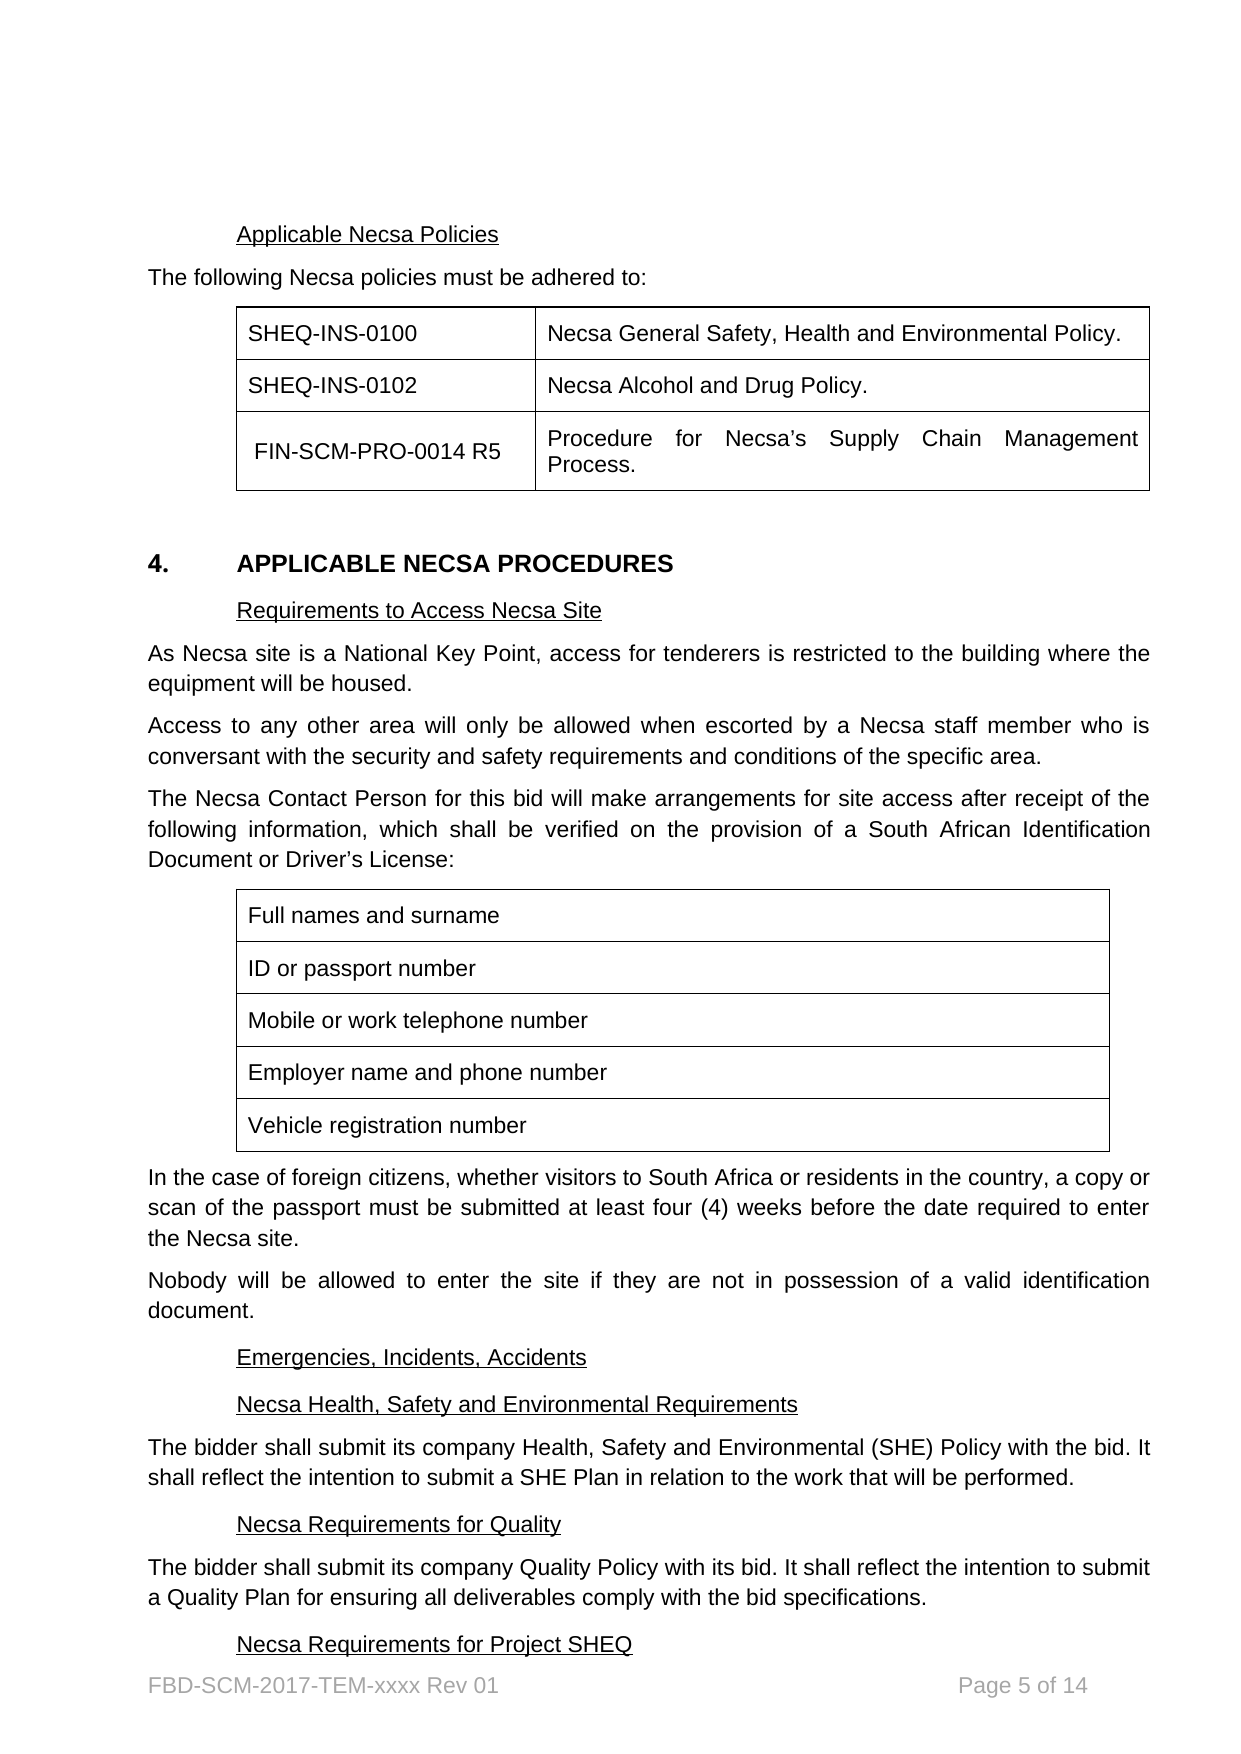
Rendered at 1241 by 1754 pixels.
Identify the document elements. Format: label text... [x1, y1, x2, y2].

text Access to any other area will only be allowed when escorted by a Necsa staff member who is conversant with the security and safety requirements and conditions of the specific area. [148, 712, 1152, 769]
table_cell Vehicle registration number [237, 1099, 1109, 1151]
text The following Necsa policies must be adhered to: [148, 264, 1152, 290]
table_cell FIN-SCM-PRO-0014 R5 [237, 412, 535, 490]
table_cell ID or passport number [237, 942, 1109, 993]
text Applicable Necsa Procedures [148, 546, 1152, 580]
text The bidder shall submit its company Health, Safety and Environmental (SHE) Policy with the bid. It shall reflect the intention to submit a SHE Plan in relation to the work that will be performed. [148, 1434, 1152, 1490]
table_cell Mobile or work telephone number [237, 994, 1109, 1046]
text The bidder shall submit its company Quality Policy with its bid. It shall reflect the intention to submit a Quality Plan for ensuring all deliverables comply with the bid specifications. [148, 1554, 1152, 1610]
table_header Full names and surname [237, 890, 1109, 941]
text Emergencies, Incidents, Accidents [236, 1344, 1152, 1371]
table_header SHEQ-INS-0100 [237, 308, 535, 359]
table_cell SHEQ-INS-0102 [237, 360, 535, 411]
table_header Necsa General Safety, Health and Environmental Policy. [536, 308, 1149, 359]
text Requirements to Access Necsa Site [236, 597, 1152, 623]
text Necsa Health, Safety and Environmental Requirements [236, 1391, 1152, 1417]
text Necsa Requirements for Project SHEQ [236, 1631, 1152, 1657]
text Necsa Requirements for Quality [236, 1511, 1152, 1537]
text In the case of foreign citizens, whether visitors to South Africa or residents in the country, a copy or scan of the passport must be submitted at least four (4) weeks before the date required to enter the Necsa site. [148, 1164, 1152, 1251]
table_cell Necsa Alcohol and Drug Policy. [536, 360, 1149, 411]
text Applicable Necsa Policies [236, 221, 1152, 247]
text As Necsa site is a National Key Point, access for tenderers is restricted to the building where the equipment will be housed. [148, 639, 1152, 696]
text The Necsa Contact Person for this bid will make arrangements for site access after receipt of the following information, which shall be verified on the provision of a South African Identification Document or Driver’s License: [148, 785, 1152, 872]
table_cell Employer name and phone number [237, 1047, 1109, 1098]
table_cell Procedure for Necsa’s Supply Chain Management Process. [536, 412, 1149, 490]
text Nobody will be allowed to enter the site if they are not in possession of a valid identification document. [148, 1267, 1152, 1324]
